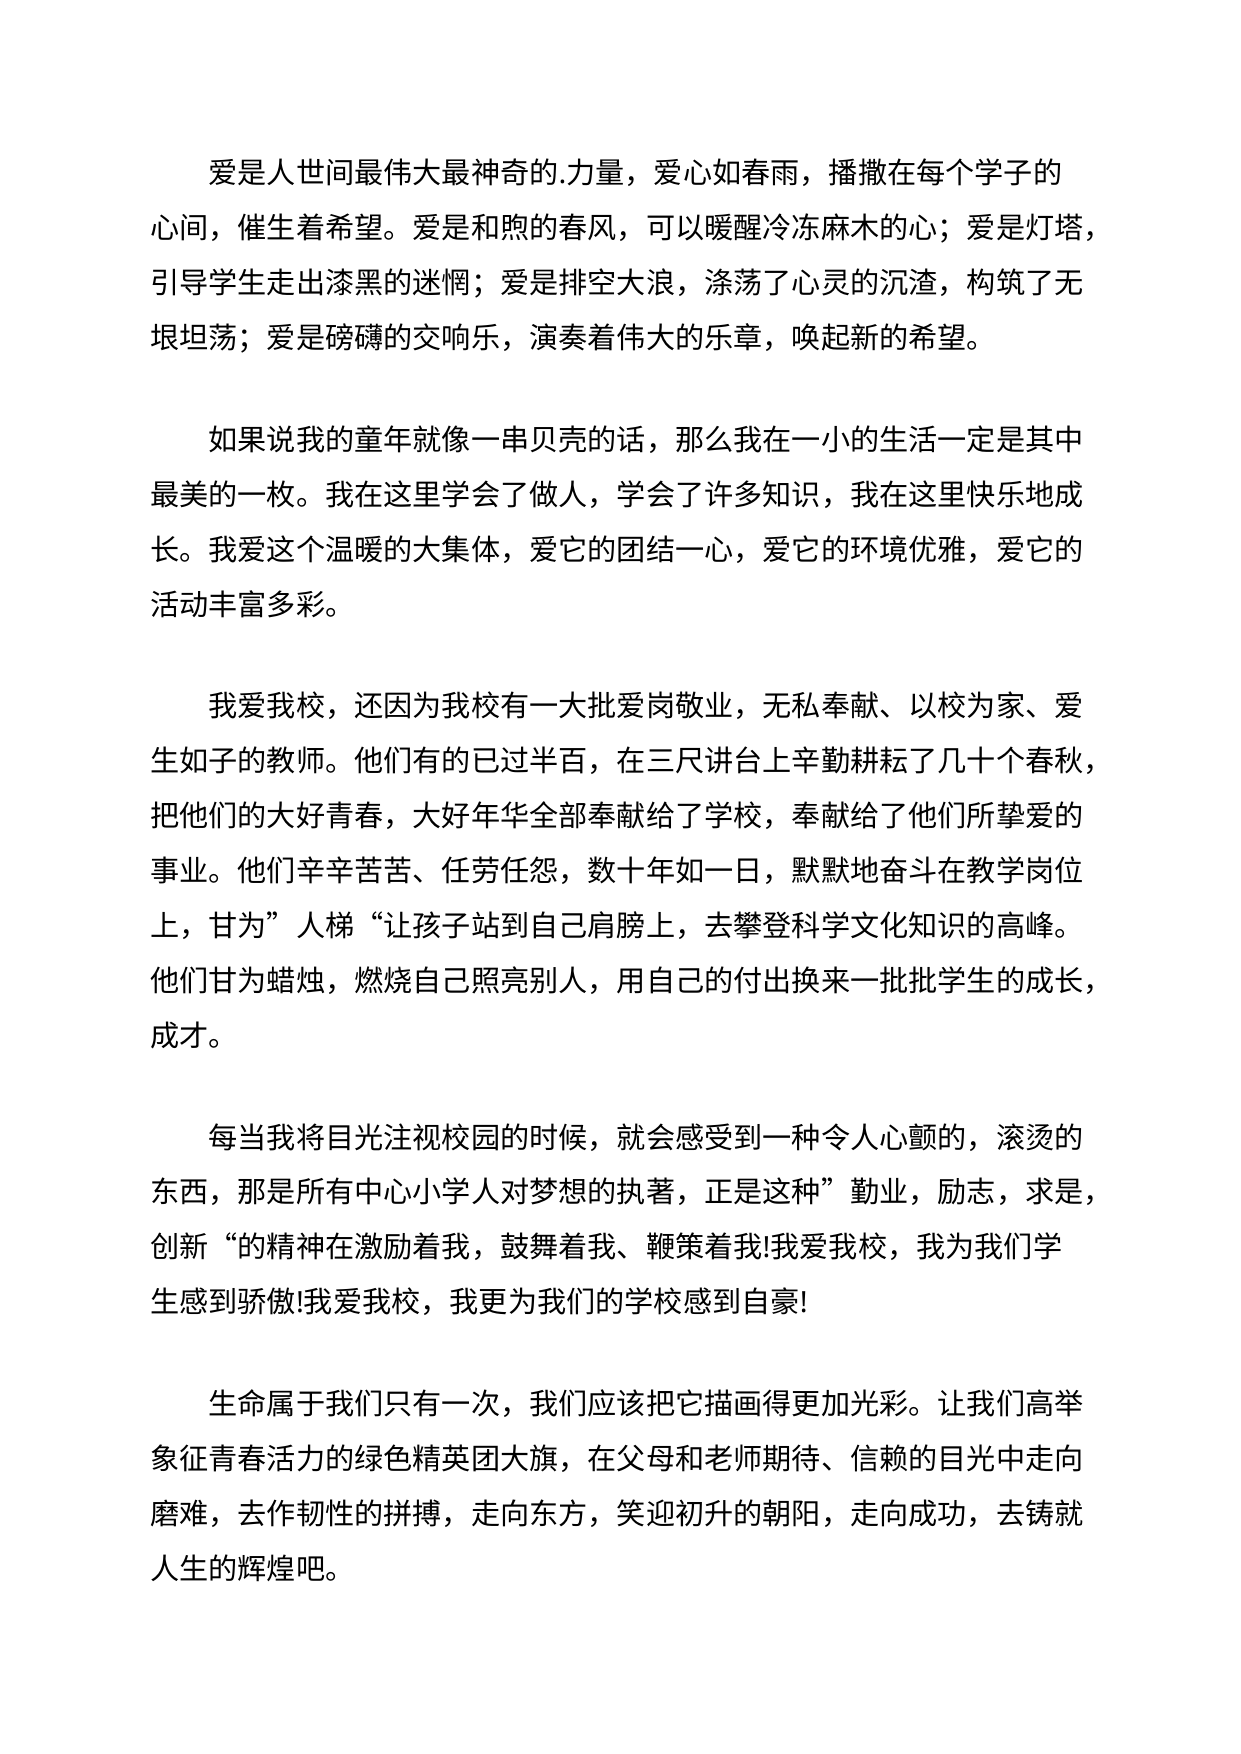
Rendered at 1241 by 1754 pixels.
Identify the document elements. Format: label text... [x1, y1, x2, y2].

text 我爱我校，还因为我校有一大批爱岗敬业，无私奉献、以校为家、爱生如子的教师。他们有的已过半百，在三尺讲台上辛勤耕耘了几十个春秋，把他们的大好青春，大好年华全部奉献给了学校，奉献给了他们所挚爱的事业。他们辛辛苦苦、任劳任怨，数十年如一日，默默地奋斗在教学岗位上，甘为”人梯“让孩子站到自己肩膀上，去攀登科学文化知识的高峰。他们甘为蜡烛，燃烧自己照亮别人，用自己的付出换来一批批学生的成长，成才。 [150, 683, 1090, 1055]
text 生命属于我们只有一次，我们应该把它描画得更加光彩。让我们高举象征青春活力的绿色精英团大旗，在父母和老师期待、信赖的目光中走向磨难，去作韧性的拼搏，走向东方，笑迎初升的朝阳，走向成功，去铸就人生的辉煌吧。 [150, 1381, 1090, 1588]
text 爱是人世间最伟大最神奇的.力量，爱心如春雨，播撒在每个学子的心间，催生着希望。爱是和煦的春风，可以暖醒冷冻麻木的心；爱是灯塔，引导学生走出漆黑的迷惘；爱是排空大浪，涤荡了心灵的沉渣，构筑了无垠坦荡；爱是磅礴的交响乐，演奏着伟大的乐章，唤起新的希望。 [150, 150, 1090, 357]
text 每当我将目光注视校园的时候，就会感受到一种令人心颤的，滚烫的东西，那是所有中心小学人对梦想的执著，正是这种”勤业，励志，求是，创新“的精神在激励着我，鼓舞着我、鞭策着我!我爱我校，我为我们学生感到骄傲!我爱我校，我更为我们的学校感到自豪! [150, 1114, 1090, 1321]
text 如果说我的童年就像一串贝壳的话，那么我在一小的生活一定是其中最美的一枚。我在这里学会了做人，学会了许多知识，我在这里快乐地成长。我爱这个温暖的大集体，爱它的团结一心，爱它的环境优雅，爱它的活动丰富多彩。 [150, 417, 1090, 623]
